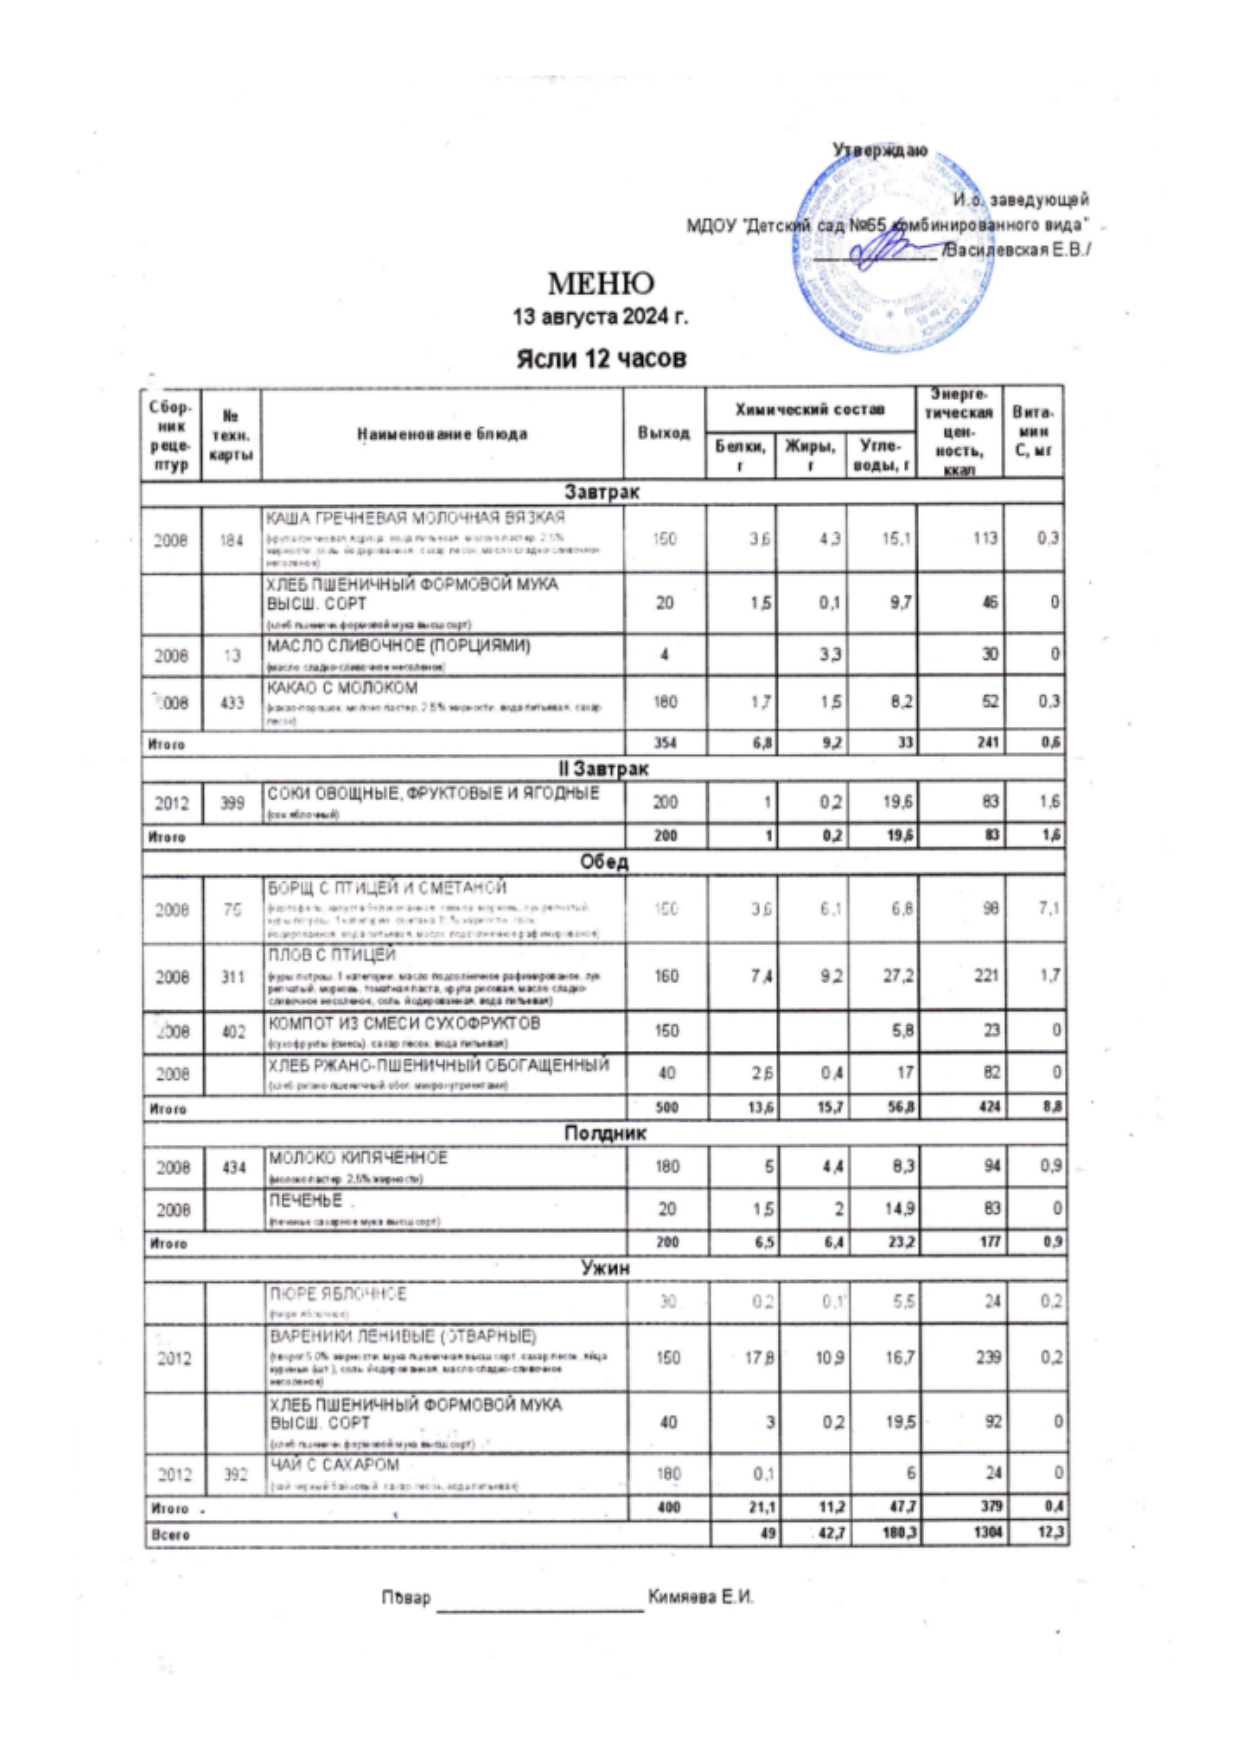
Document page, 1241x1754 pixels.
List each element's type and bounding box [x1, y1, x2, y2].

picture [75, 75, 1173, 1679]
